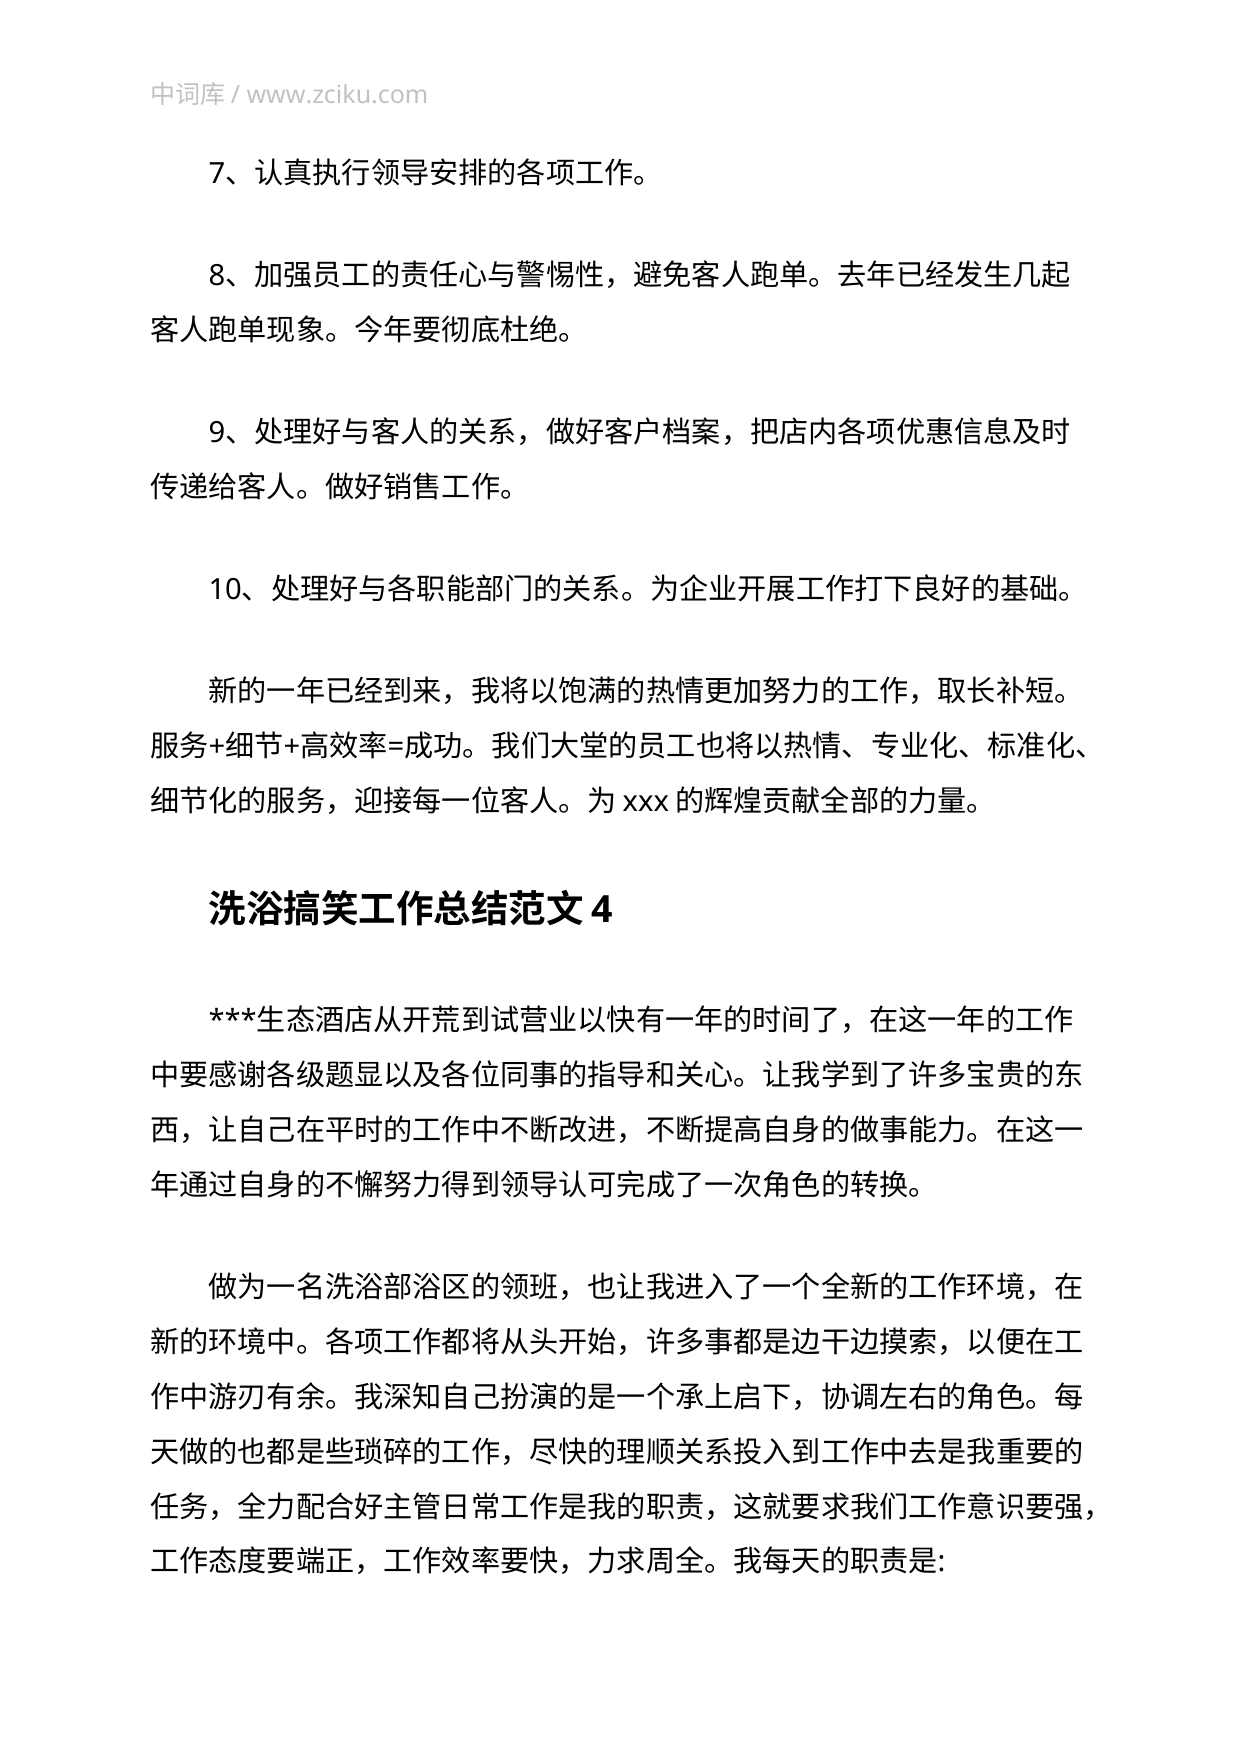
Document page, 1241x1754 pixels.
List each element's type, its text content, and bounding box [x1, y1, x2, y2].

text 新的一年已经到来，我将以饱满的热情更加努力的工作，取长补短。服务+细节+高效率=成功。我们大堂的员工也将以热情、专业化、标准化、细节化的服务，迎接每一位客人。为xxx的辉煌贡献全部的力量。 [150, 667, 1090, 820]
text 9、处理好与客人的关系，做好客户档案，把店内各项优惠信息及时传递给客人。做好销售工作。 [150, 409, 1090, 506]
text 7、认真执行领导安排的各项工作。 [150, 150, 1090, 192]
text 10、处理好与各职能部门的关系。为企业开展工作打下良好的基础。 [150, 566, 1090, 608]
text ***生态酒店从开荒到试营业以快有一年的时间了，在这一年的工作中要感谢各级题显以及各位同事的指导和关心。让我学到了许多宝贵的东西，让自己在平时的工作中不断改进，不断提高自身的做事能力。在这一年通过自身的不懈努力得到领导认可完成了一次角色的转换。 [150, 997, 1090, 1204]
text 做为一名洗浴部浴区的领班，也让我进入了一个全新的工作环境，在新的环境中。各项工作都将从头开始，许多事都是边干边摸索，以便在工作中游刃有余。我深知自己扮演的是一个承上启下，协调左右的角色。每天做的也都是些琐碎的工作，尽快的理顺关系投入到工作中去是我重要的任务，全力配合好主管日常工作是我的职责，这就要求我们工作意识要强，工作态度要端正，工作效率要快，力求周全。我每天的职责是: [150, 1263, 1090, 1580]
text 8、加强员工的责任心与警惕性，避免客人跑单。去年已经发生几起客人跑单现象。今年要彻底杜绝。 [150, 252, 1090, 349]
text 洗浴搞笑工作总结范文4 [150, 879, 1090, 934]
